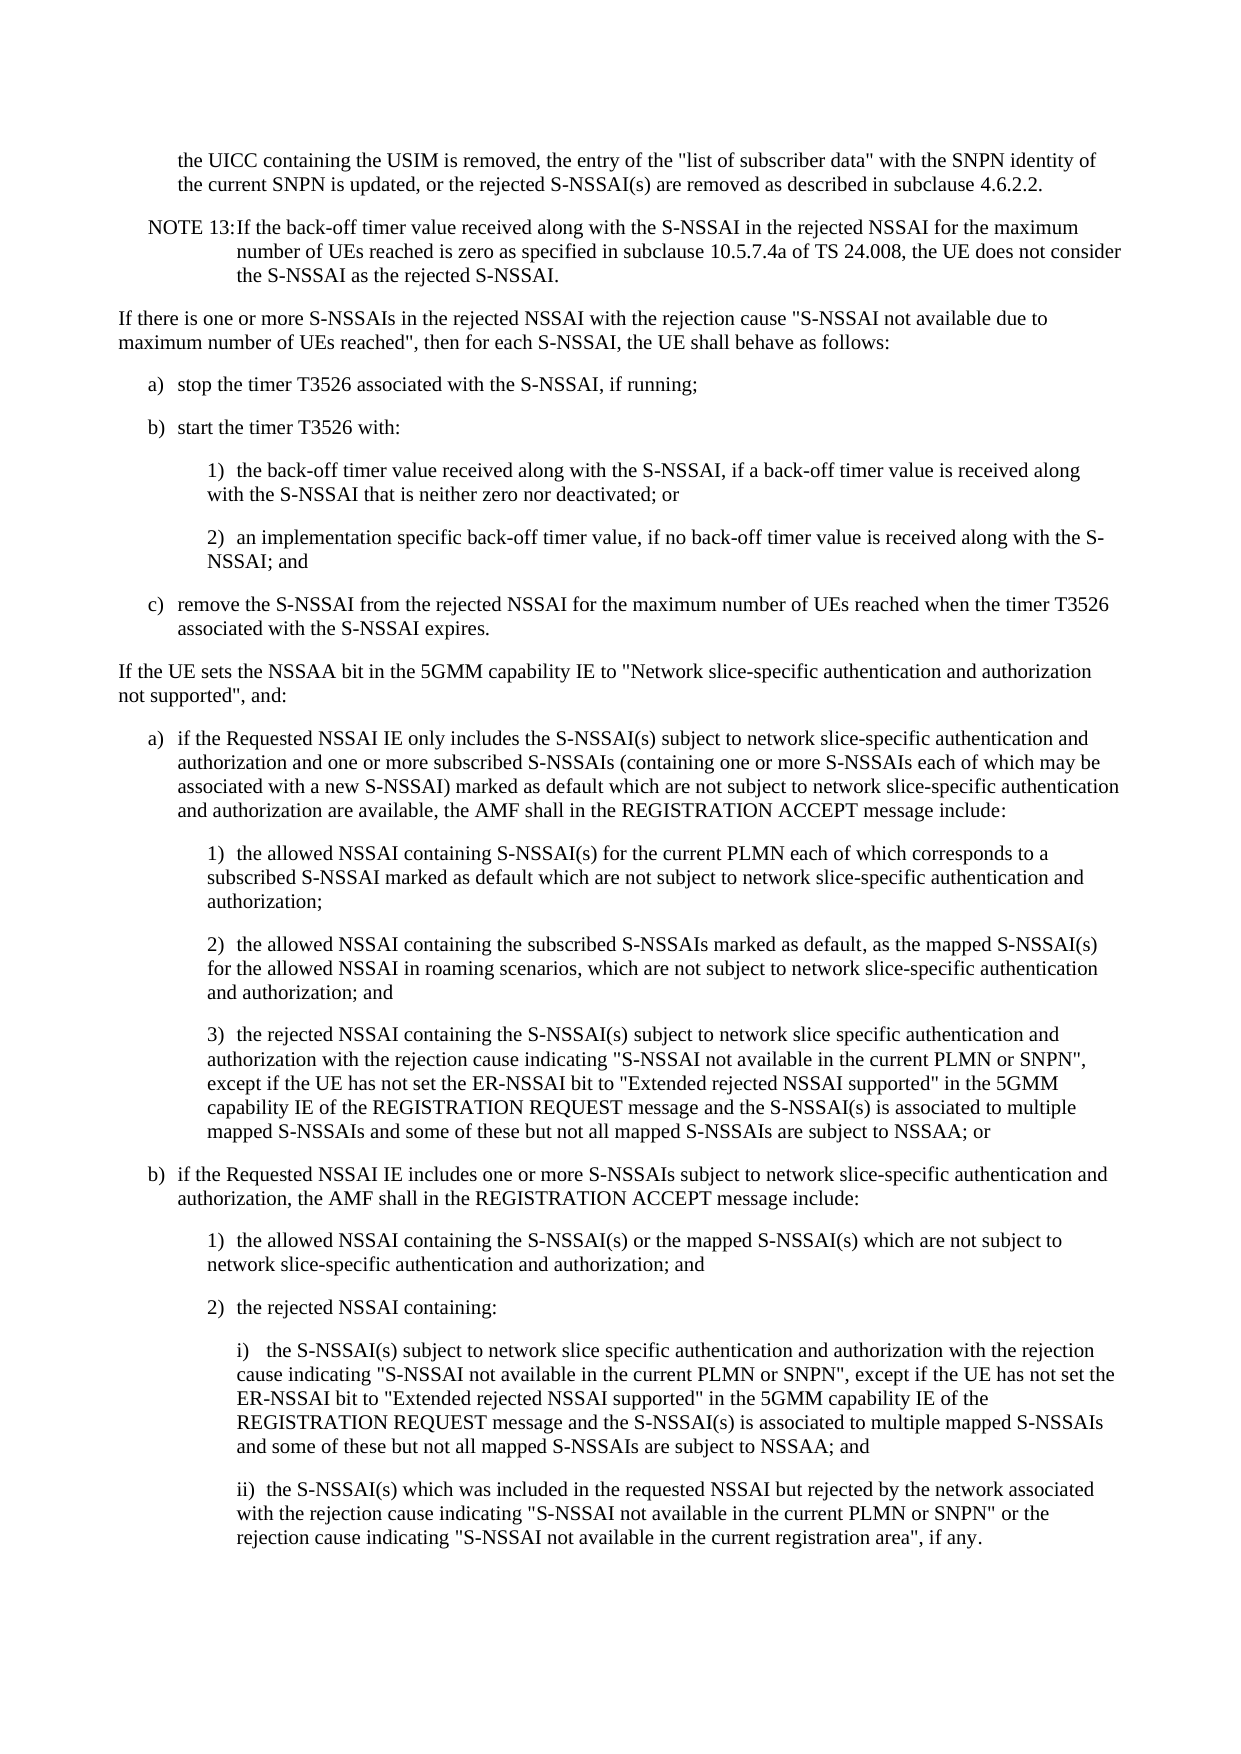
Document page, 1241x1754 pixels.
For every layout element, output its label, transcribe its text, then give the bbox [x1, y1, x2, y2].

text If the UE sets the NSSAA bit in the 5GMM capability IE to "Network slice-specific authentication and authorization not supported", and: [118, 659, 1122, 707]
text If there is one or more S-NSSAIs in the rejected NSSAI with the rejection cause "S-NSSAI not available due to maximum number of UEs reached", then for each S-NSSAI, the UE shall behave as follows: [118, 306, 1122, 354]
text 1) the back-off timer value received along with the S-NSSAI, if a back-off timer value is received along with the S-NSSAI that is neither zero nor deactivated; or [207, 458, 1122, 506]
text 2) the rejected NSSAI containing: [207, 1295, 1122, 1319]
text b) start the timer T3526 with: [148, 415, 1122, 439]
text 2) the allowed NSSAI containing the subscribed S-NSSAIs marked as default, as the mapped S-NSSAI(s) for the allowed NSSAI in roaming scenarios, which are not subject to network slice-specific authentication and authorization; and [207, 931, 1122, 1004]
text NOTE 13: If the back-off timer value received along with the S-NSSAI in the rejected NSSAI for the maximum number of UEs reached is zero as specified in subclause 10.5.7.4a of TS 24.008, the UE does not consider the S-NSSAI as the rejected S-NSSAI. [148, 214, 1122, 287]
text ii) the S-NSSAI(s) which was included in the requested NSSAI but rejected by the network associated with the rejection cause indicating "S-NSSAI not available in the current PLMN or SNPN" or the rejection cause indicating "S-NSSAI not available in the current registration area", if any. [236, 1477, 1122, 1549]
text 1) the allowed NSSAI containing the S-NSSAI(s) or the mapped S-NSSAI(s) which are not subject to network slice-specific authentication and authorization; and [207, 1228, 1122, 1276]
text 2) an implementation specific back-off timer value, if no back-off timer value is received along with the S-NSSAI; and [207, 525, 1122, 573]
text a) stop the timer T3526 associated with the S-NSSAI, if running; [148, 372, 1122, 396]
text b) if the Requested NSSAI IE includes one or more S-NSSAIs subject to network slice-specific authentication and authorization, the AMF shall in the REGISTRATION ACCEPT message include: [148, 1161, 1122, 1209]
text c) remove the S-NSSAI from the rejected NSSAI for the maximum number of UEs reached when the timer T3526 associated with the S-NSSAI expires. [148, 592, 1122, 640]
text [148, 148, 1122, 196]
text 1) the allowed NSSAI containing S-NSSAI(s) for the current PLMN each of which corresponds to a subscribed S-NSSAI marked as default which are not subject to network slice-specific authentication and authorization; [207, 841, 1122, 913]
text a) if the Requested NSSAI IE only includes the S-NSSAI(s) subject to network slice-specific authentication and authorization and one or more subscribed S-NSSAIs (containing one or more S-NSSAIs each of which may be associated with a new S-NSSAI) marked as default which are not subject to network slice-specific authentication and authorization are available, the AMF shall in the REGISTRATION ACCEPT message include: [148, 726, 1122, 822]
text i) the S-NSSAI(s) subject to network slice specific authentication and authorization with the rejection cause indicating "S-NSSAI not available in the current PLMN or SNPN", except if the UE has not set the ER-NSSAI bit to "Extended rejected NSSAI supported" in the 5GMM capability IE of the REGISTRATION REQUEST message and the S-NSSAI(s) is associated to multiple mapped S-NSSAIs and some of these but not all mapped S-NSSAIs are subject to NSSAA; and [236, 1338, 1122, 1458]
text 3) the rejected NSSAI containing the S-NSSAI(s) subject to network slice specific authentication and authorization with the rejection cause indicating "S-NSSAI not available in the current PLMN or SNPN", except if the UE has not set the ER-NSSAI bit to "Extended rejected NSSAI supported" in the 5GMM capability IE of the REGISTRATION REQUEST message and the S-NSSAI(s) is associated to multiple mapped S-NSSAIs and some of these but not all mapped S-NSSAIs are subject to NSSAA; or [207, 1022, 1122, 1143]
